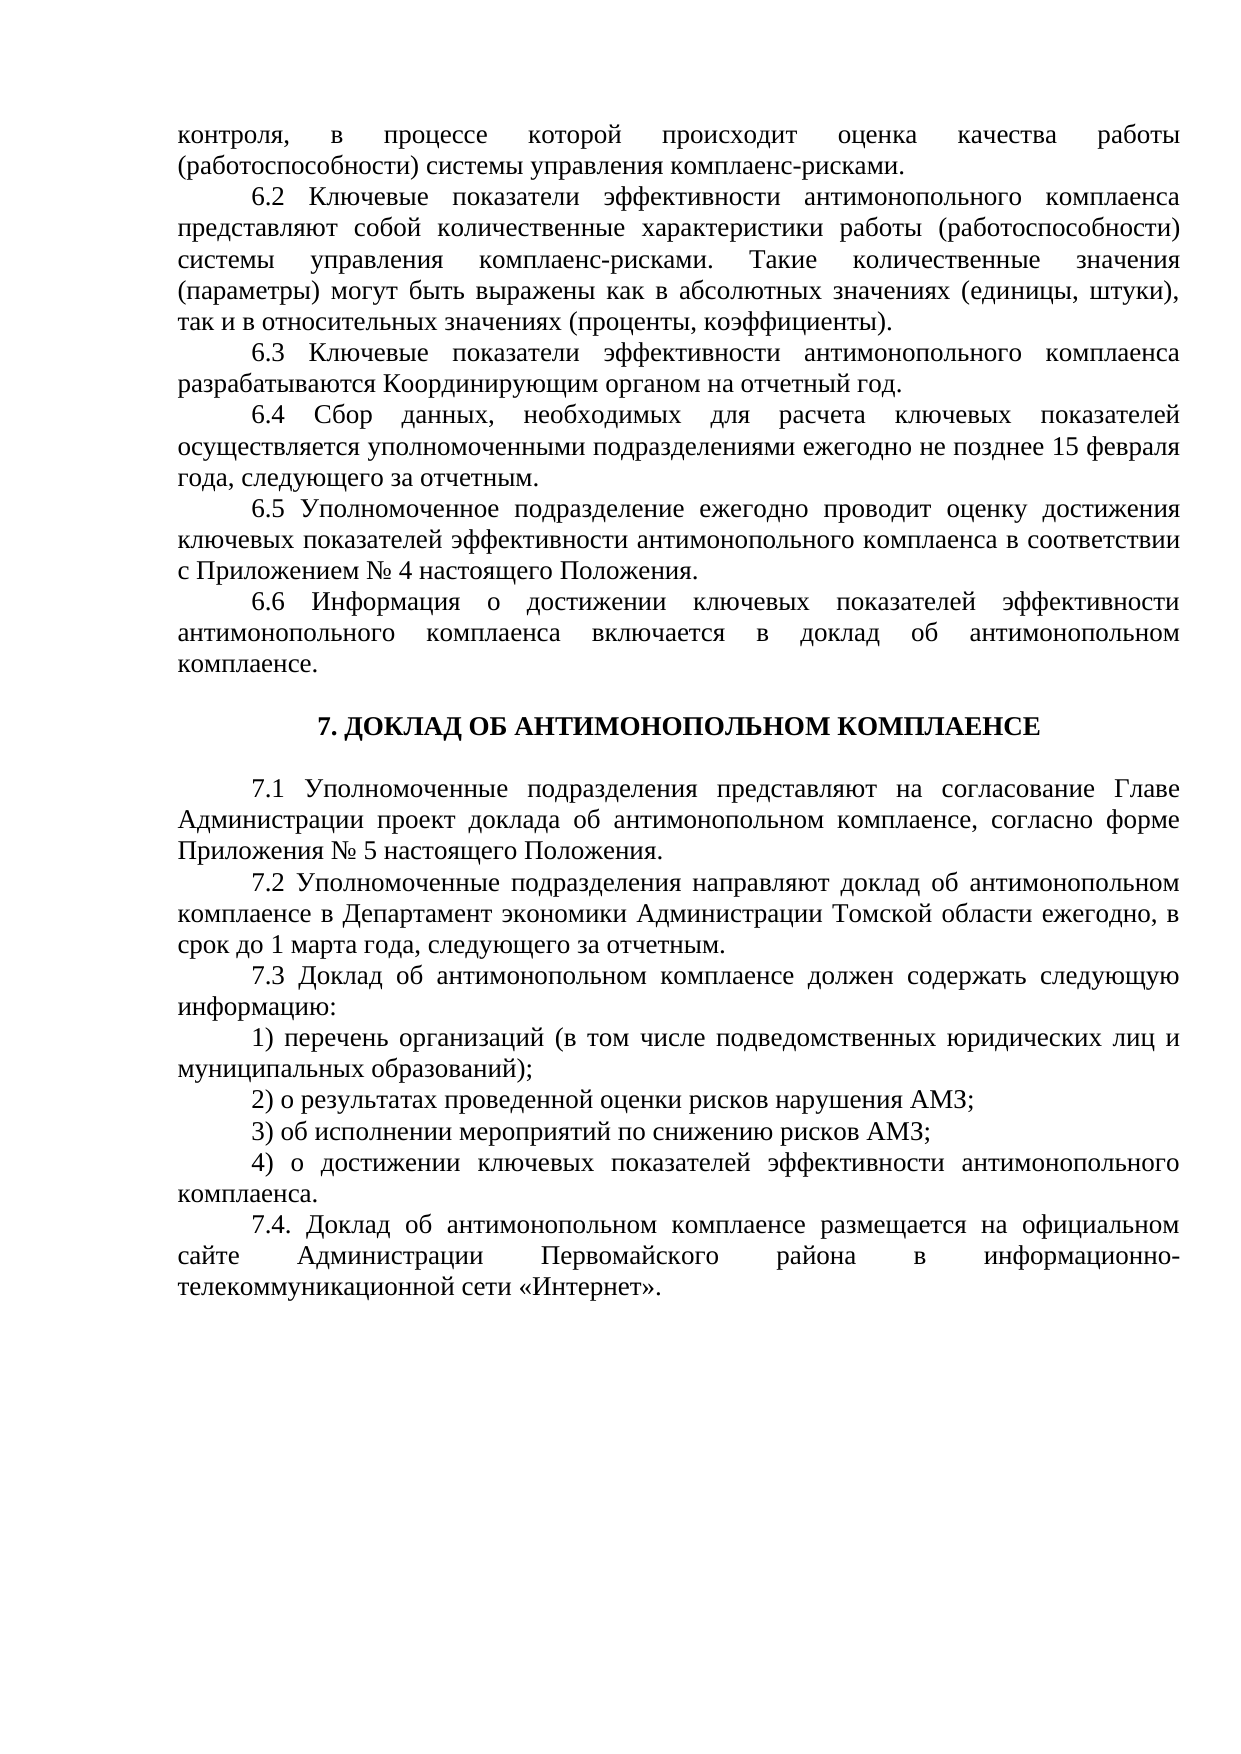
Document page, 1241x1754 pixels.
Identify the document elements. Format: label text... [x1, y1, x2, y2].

text 3) об исполнении мероприятий по снижению рисков АМЗ; [177, 1115, 1181, 1146]
text 7.4. Доклад об антимонопольном комплаенсе размещается на официальном сайте Администрации Первомайского района в информационно-телекоммуникационной сети «Интернет». [177, 1208, 1181, 1302]
text 6.6 Информация о достижении ключевых показателей эффективности антимонопольного комплаенса включается в доклад об антимонопольном комплаенсе. [177, 585, 1181, 679]
text 6.3 Ключевые показатели эффективности антимонопольного комплаенса разрабатываются Координирующим органом на отчетный год. [177, 336, 1181, 398]
text 4) о достижении ключевых показателей эффективности антимонопольного комплаенса. [177, 1146, 1181, 1208]
text 6.2 Ключевые показатели эффективности антимонопольного комплаенса представляют собой количественные характеристики работы (работоспособности) системы управления комплаенс-рисками. Такие количественные значения (параметры) могут быть выражены как в абсолютных значениях (единицы, штуки), так и в относительных значениях (проценты, коэффициенты). [177, 180, 1181, 336]
text 6.5 Уполномоченное подразделение ежегодно проводит оценку достижения ключевых показателей эффективности антимонопольного комплаенса в соответствии с Приложением № 4 настоящего Положения. [177, 492, 1181, 585]
text 7.1 Уполномоченные подразделения представляют на согласование Главе Администрации проект доклада об антимонопольном комплаенсе, согласно форме Приложения № 5 настоящего Положения. [177, 772, 1181, 866]
text 6.4 Сбор данных, необходимых для расчета ключевых показателей осуществляется уполномоченными подразделениями ежегодно не позднее 15 февраля года, следующего за отчетным. [177, 398, 1181, 492]
text 7.3 Доклад об антимонопольном комплаенсе должен содержать следующую информацию: [177, 959, 1181, 1021]
text 7.2 Уполномоченные подразделения направляют доклад об антимонопольном комплаенсе в Департамент экономики Администрации Томской области ежегодно, в срок до 1 марта года, следующего за отчетным. [177, 866, 1181, 959]
text 1) перечень организаций (в том числе подведомственных юридических лиц и муниципальных образований); [177, 1021, 1181, 1084]
text 2) о результатах проведенной оценки рисков нарушения АМЗ; [177, 1084, 1181, 1115]
text 7. ДОКЛАД ОБ АНТИМОНОПОЛЬНОМ КОМПЛАЕНСЕ [177, 710, 1181, 741]
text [177, 118, 1181, 180]
